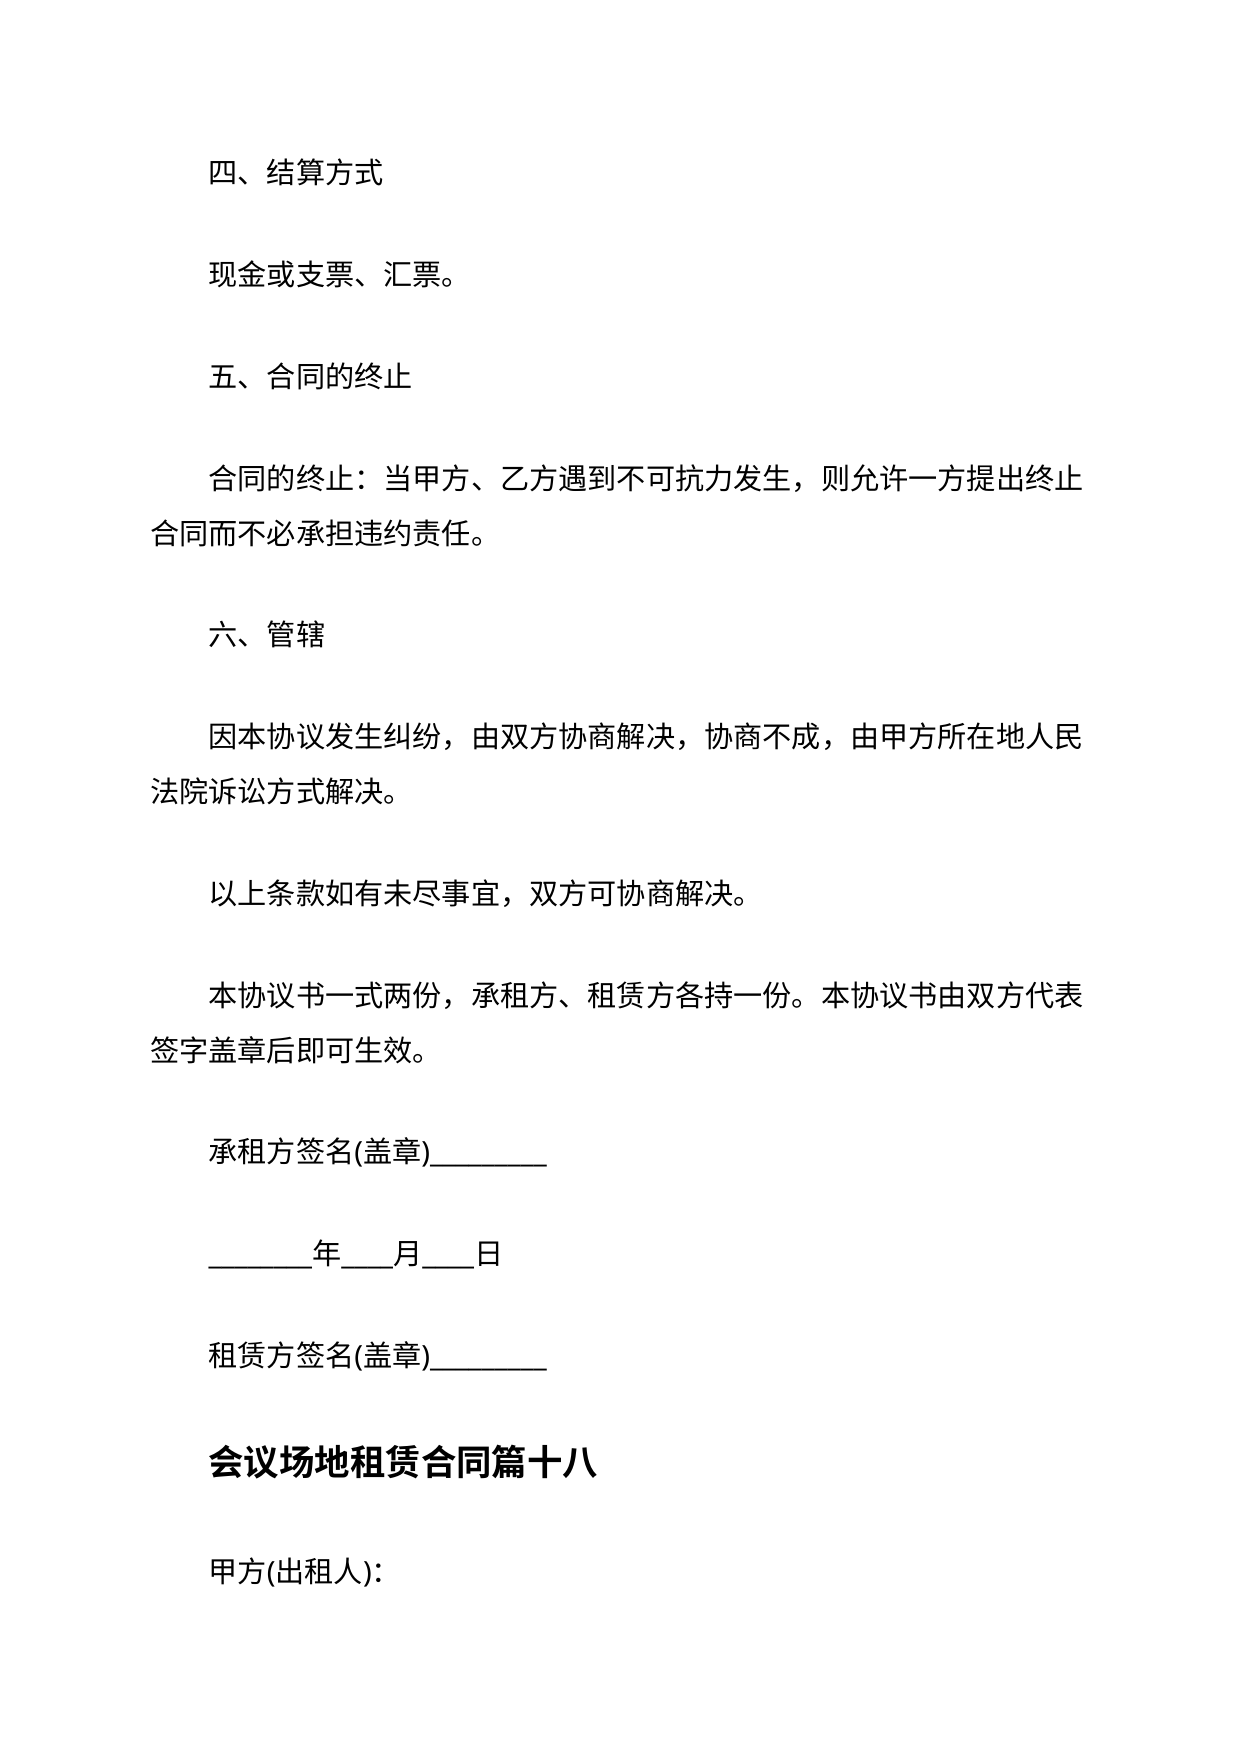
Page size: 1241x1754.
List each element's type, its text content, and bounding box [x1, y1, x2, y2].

text 四、结算方式 [150, 150, 1090, 192]
text 租赁方签名(盖章)_________ [150, 1333, 1090, 1375]
text 五、合同的终止 [150, 353, 1090, 396]
text 本协议书一式两份，承租方、租赁方各持一份。本协议书由双方代表签字盖章后即可生效。 [150, 972, 1090, 1069]
text ________年____月____日 [150, 1231, 1090, 1273]
text 会议场地租赁合同篇十八 [150, 1435, 1090, 1486]
text 承租方签名(盖章)_________ [150, 1129, 1090, 1171]
text 甲方(出租人)： [150, 1548, 1090, 1591]
text 以上条款如有未尽事宜，双方可协商解决。 [150, 870, 1090, 913]
text 因本协议发生纠纷，由双方协商解决，协商不成，由甲方所在地人民法院诉讼方式解决。 [150, 714, 1090, 811]
text 合同的终止：当甲方、乙方遇到不可抗力发生，则允许一方提出终止合同而不必承担违约责任。 [150, 455, 1090, 552]
text 现金或支票、汇票。 [150, 252, 1090, 294]
text 六、管辖 [150, 612, 1090, 654]
